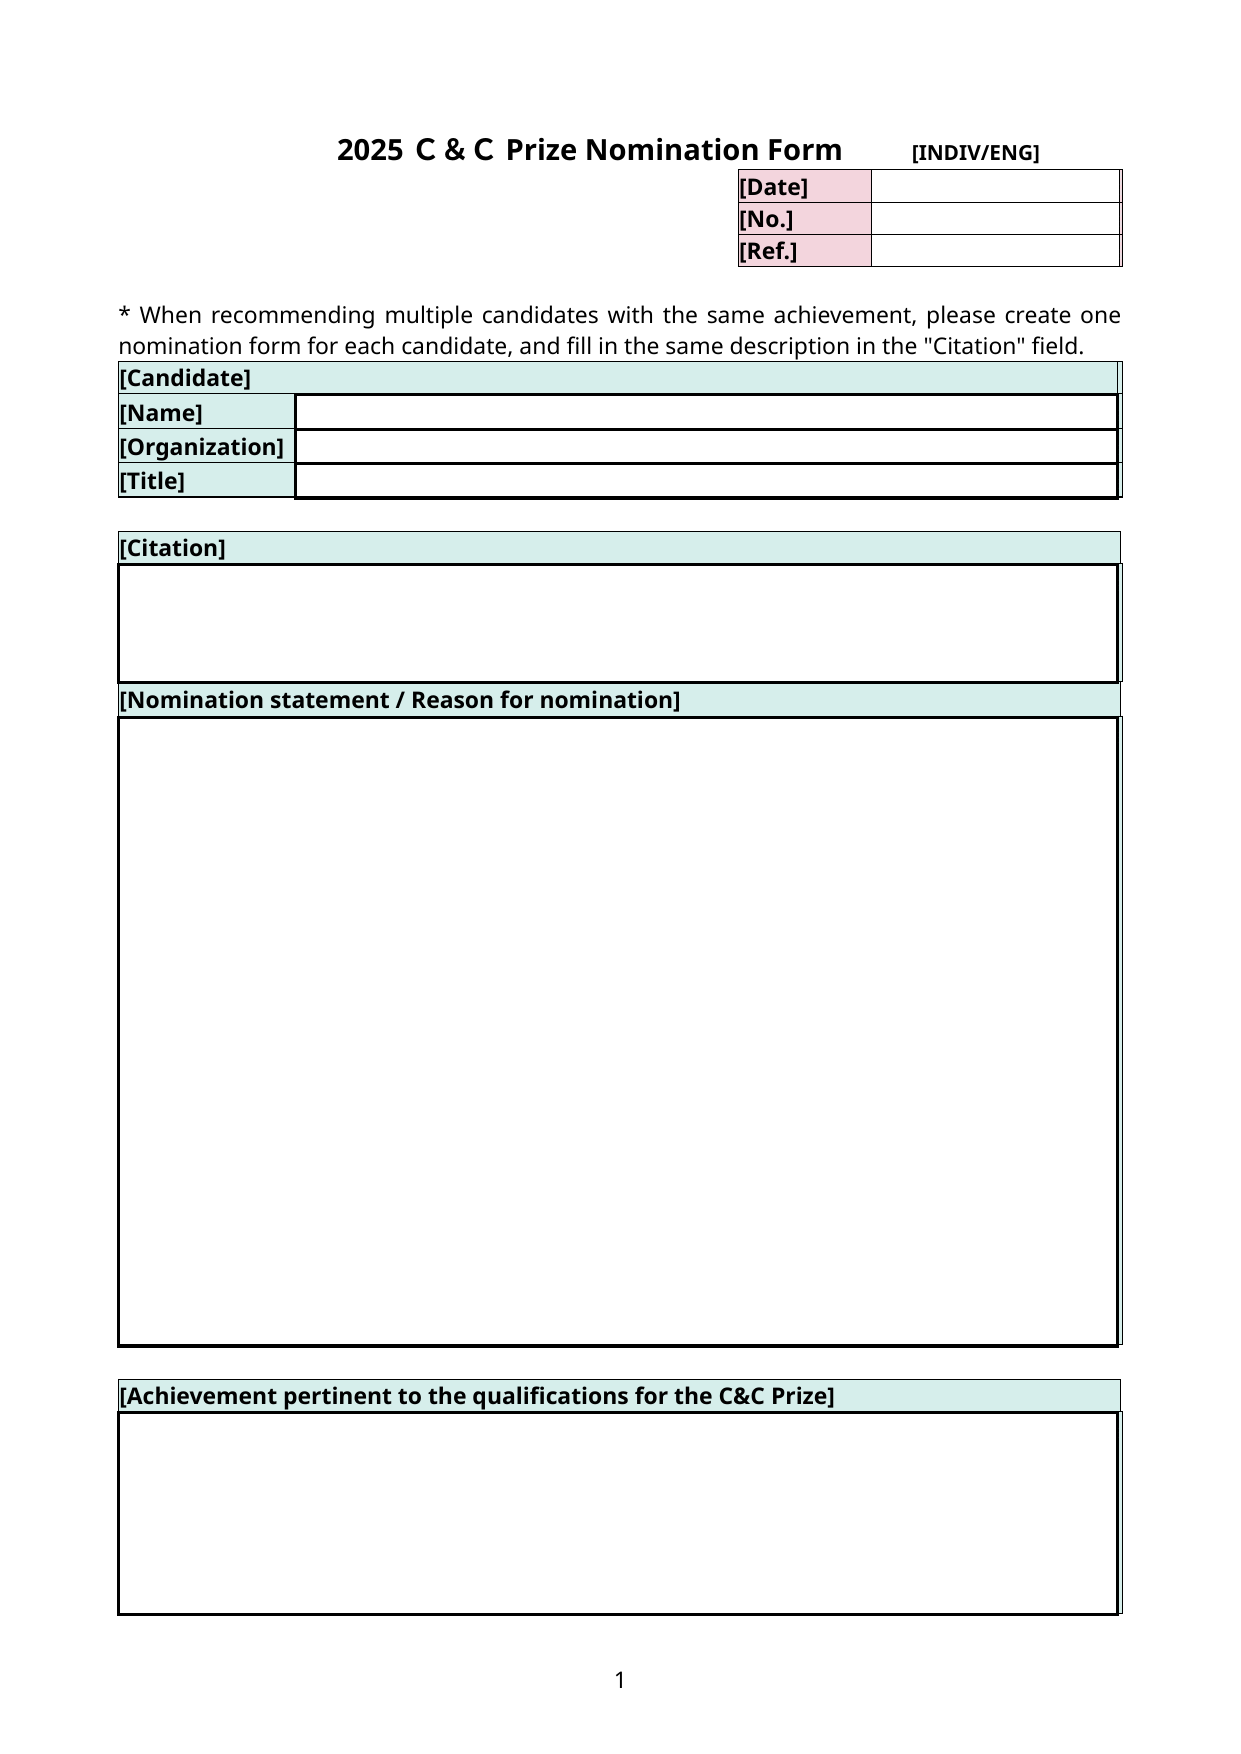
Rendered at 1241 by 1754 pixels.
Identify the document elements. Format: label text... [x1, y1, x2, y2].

table_cell [297, 396, 1116, 428]
table_cell [Ref.] [739, 235, 871, 266]
text 2025 Ｃ＆Ｃ Prize Nomination Form [INDIV/ENG] [118, 127, 1122, 169]
table_cell [297, 431, 1116, 462]
table_cell [Name] [119, 394, 294, 428]
table_cell [Organization] [119, 429, 294, 462]
table_cell [872, 203, 1119, 234]
table_header [Date] [739, 170, 871, 202]
table_header [Citation] [119, 532, 1120, 563]
table_cell [No.] [739, 203, 871, 234]
text * When recommending multiple candidates with the same achievement, please create one nomination form for each candidate, and fill in the same description in the "Citation" field. [118, 298, 1122, 361]
table_cell [Title] [119, 463, 294, 496]
table_cell [120, 566, 1116, 681]
table_cell [872, 235, 1119, 266]
table_cell [120, 1414, 1116, 1613]
table_cell [Nomination statement / Reason for nomination] [119, 682, 1120, 716]
table_header [Candidate] [119, 362, 1117, 393]
table_header [Achievement pertinent to the qualifications for the C&C Prize] [119, 1380, 1120, 1411]
table_cell [297, 465, 1116, 496]
table_cell [120, 719, 1116, 1344]
table_header [872, 170, 1119, 202]
